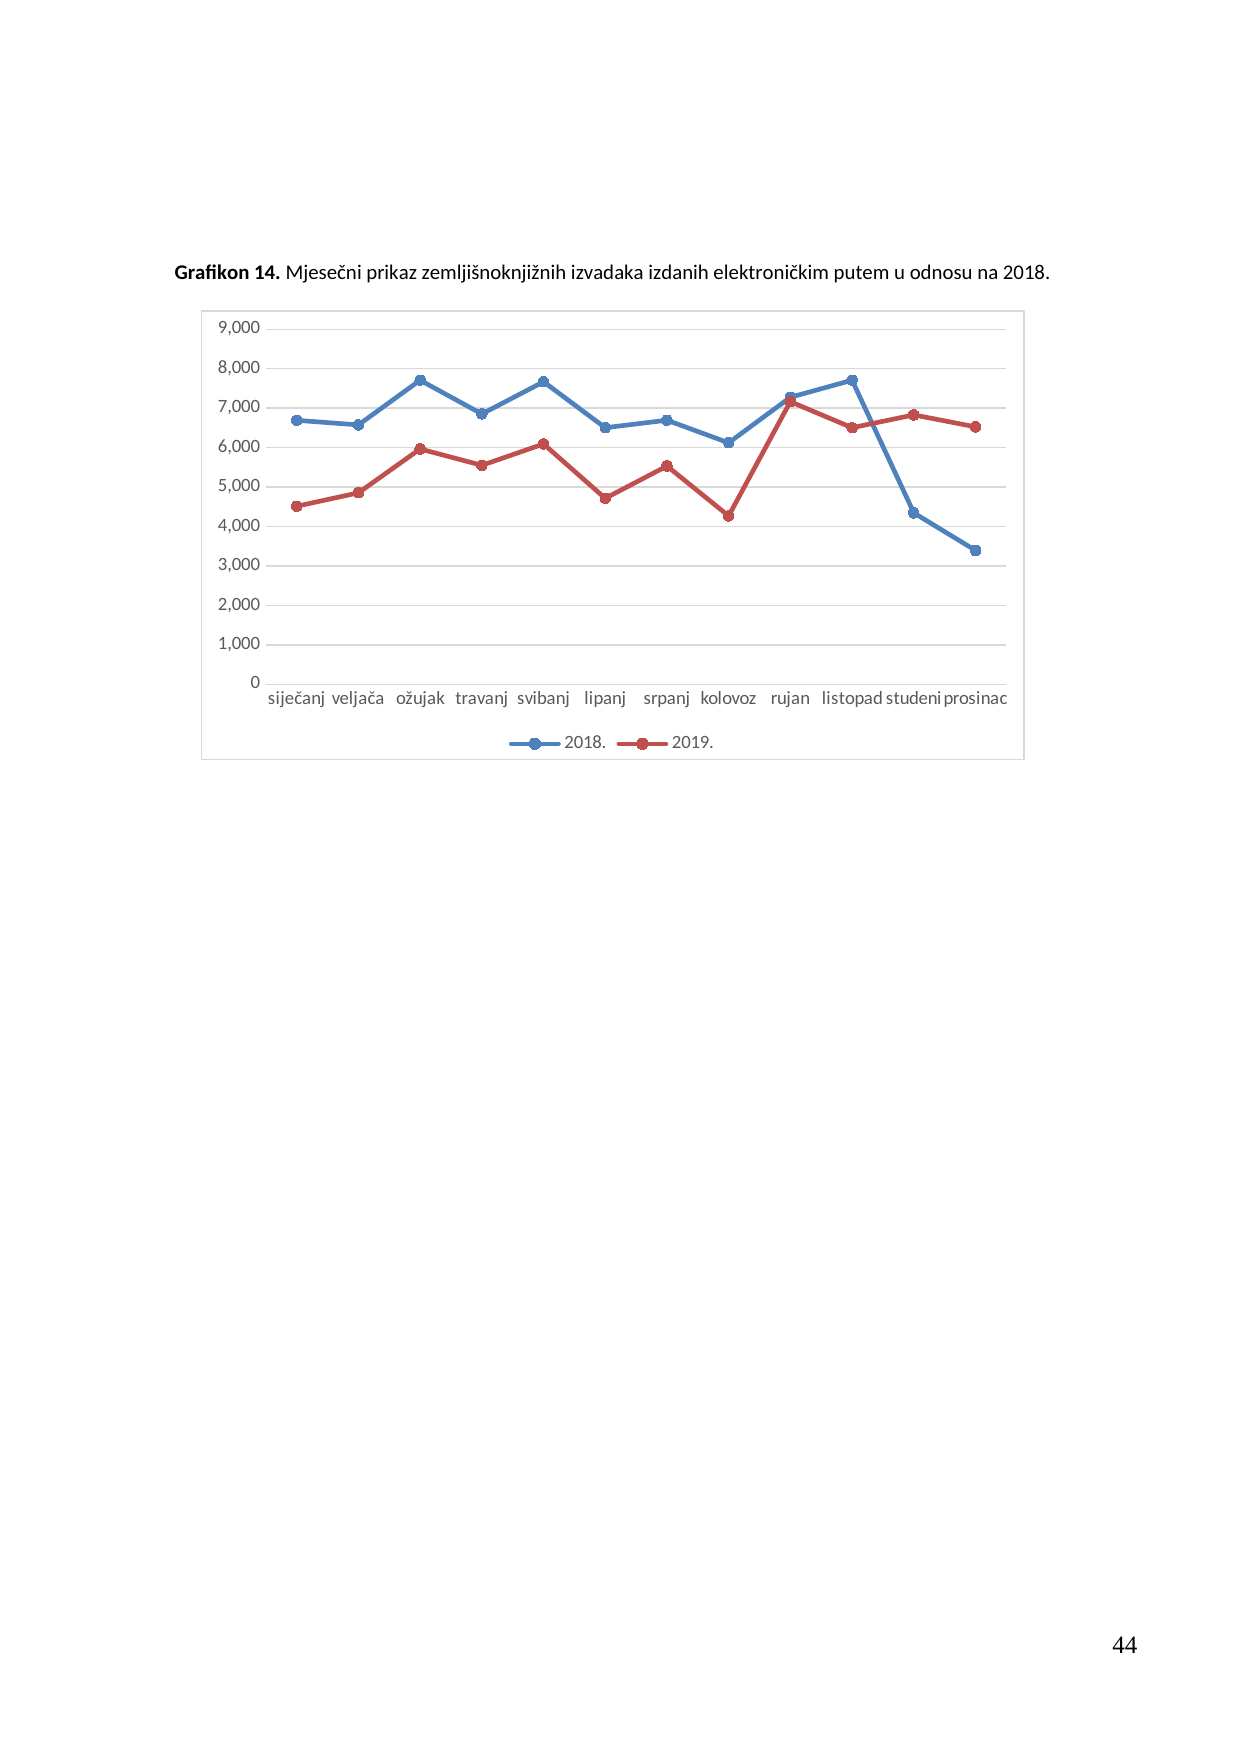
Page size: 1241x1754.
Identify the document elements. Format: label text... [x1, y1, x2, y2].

text Grafikon 14. Mjesečni prikaz zemljišnoknjižnih izvadaka izdanih elektroničkim putem u odnosu na 2018. [89, 259, 1137, 285]
